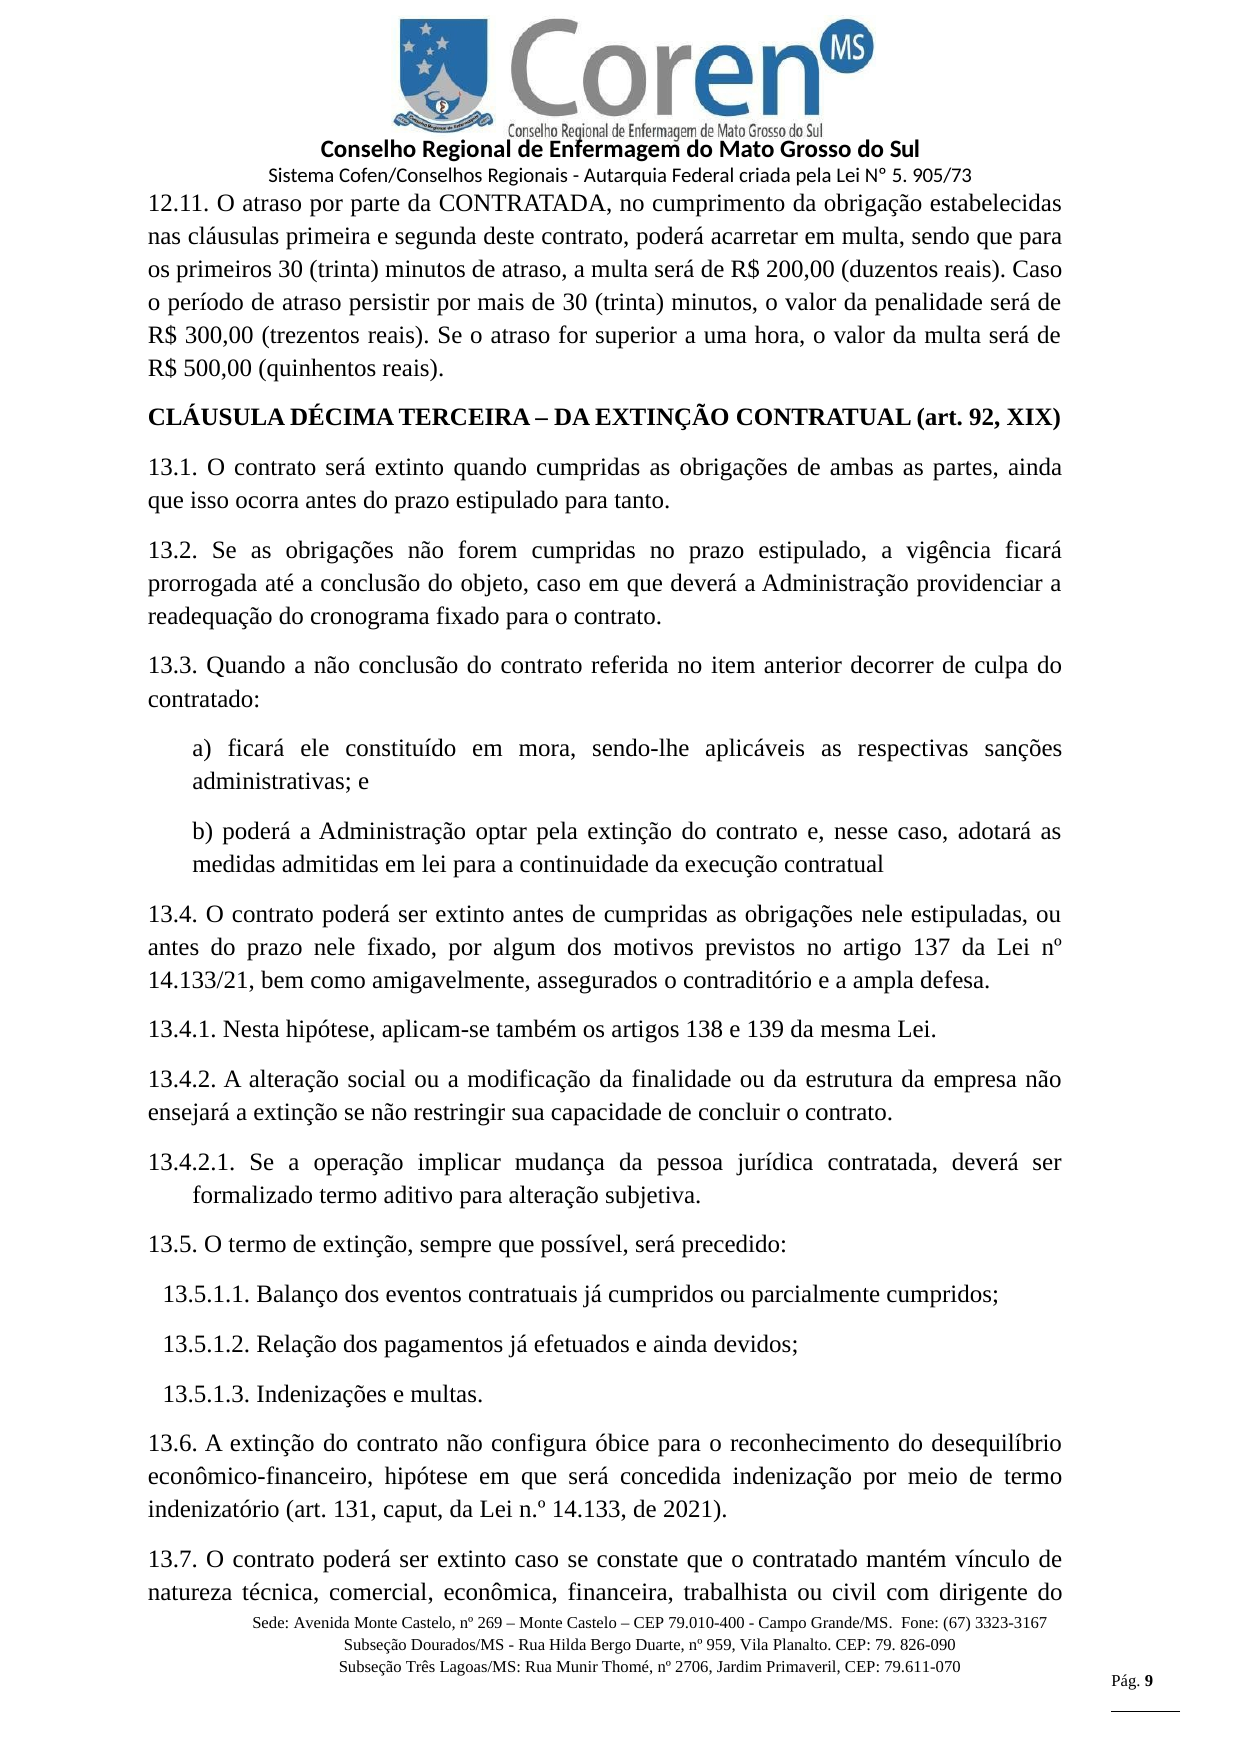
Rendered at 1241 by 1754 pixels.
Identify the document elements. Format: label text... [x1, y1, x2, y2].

text 13.5.1.3. Indenizações e multas. [162, 1379, 1063, 1407]
text 13.1. O contrato será extinto quando cumpridas as obrigações de ambas as partes, ainda que isso ocorra antes do prazo estipulado para tanto. [148, 452, 1063, 514]
text 13.4. O contrato poderá ser extinto antes de cumpridas as obrigações nele estipuladas, ou antes do prazo nele fixado, por algum dos motivos previstos no artigo 137 da Lei nº 14.133/21, bem como amigavelmente, assegurados o contraditório e a ampla defesa. [148, 899, 1063, 993]
text 13.4.1. Nesta hipótese, aplicam-se também os artigos 138 e 139 da mesma Lei. [148, 1014, 1063, 1043]
text 13.5.1.1. Balanço dos eventos contratuais já cumpridos ou parcialmente cumpridos; [162, 1279, 1063, 1308]
text 12.11. O atraso por parte da CONTRATADA, no cumprimento da obrigação estabelecidas nas cláusulas primeira e segunda deste contrato, poderá acarretar em multa, sendo que para os primeiros 30 (trinta) minutos de atraso, a multa será de R$ 200,00 (duzentos reais). Caso o período de atraso persistir por mais de 30 (trinta) minutos, o valor da penalidade será de R$ 300,00 (trezentos reais). Se o atraso for superior a uma hora, o valor da multa será de R$ 500,00 (quinhentos reais). [148, 188, 1063, 382]
text 13.3. Quando a não conclusão do contrato referida no item anterior decorrer de culpa do contratado: [148, 651, 1063, 712]
text 13.2. Se as obrigações não forem cumpridas no prazo estipulado, a vigência ficará prorrogada até a conclusão do objeto, caso em que deverá a Administração providenciar a readequação do cronograma fixado para o contrato. [148, 535, 1063, 630]
text a) ficará ele constituído em mora, sendo-lhe aplicáveis as respectivas sanções administrativas; e [192, 733, 1063, 795]
text b) poderá a Administração optar pela extinção do contrato e, nesse caso, adotará as medidas admitidas em lei para a continuidade da execução contratual [192, 816, 1063, 878]
text 13.5. O termo de extinção, sempre que possível, será precedido: [148, 1229, 1063, 1258]
text 13.5.1.2. Relação dos pagamentos já efetuados e ainda devidos; [162, 1329, 1063, 1358]
text 13.4.2. A alteração social ou a modificação da finalidade ou da estrutura da empresa não ensejará a extinção se não restringir sua capacidade de concluir o contrato. [148, 1064, 1063, 1126]
text 13.6. A extinção do contrato não configura óbice para o reconhecimento do desequilíbrio econômico-financeiro, hipótese em que será concedida indenização por meio de termo indenizatório (art. 131, caput, da Lei n.º 14.133, de 2021). [148, 1428, 1063, 1523]
picture [391, 15, 877, 146]
text 13.4.2.1. Se a operação implicar mudança da pessoa jurídica contratada, deverá ser formalizado termo aditivo para alteração subjetiva. [148, 1147, 1063, 1209]
text CLÁUSULA DÉCIMA TERCEIRA – DA EXTINÇÃO CONTRATUAL (art. 92, XIX) [148, 402, 1063, 431]
